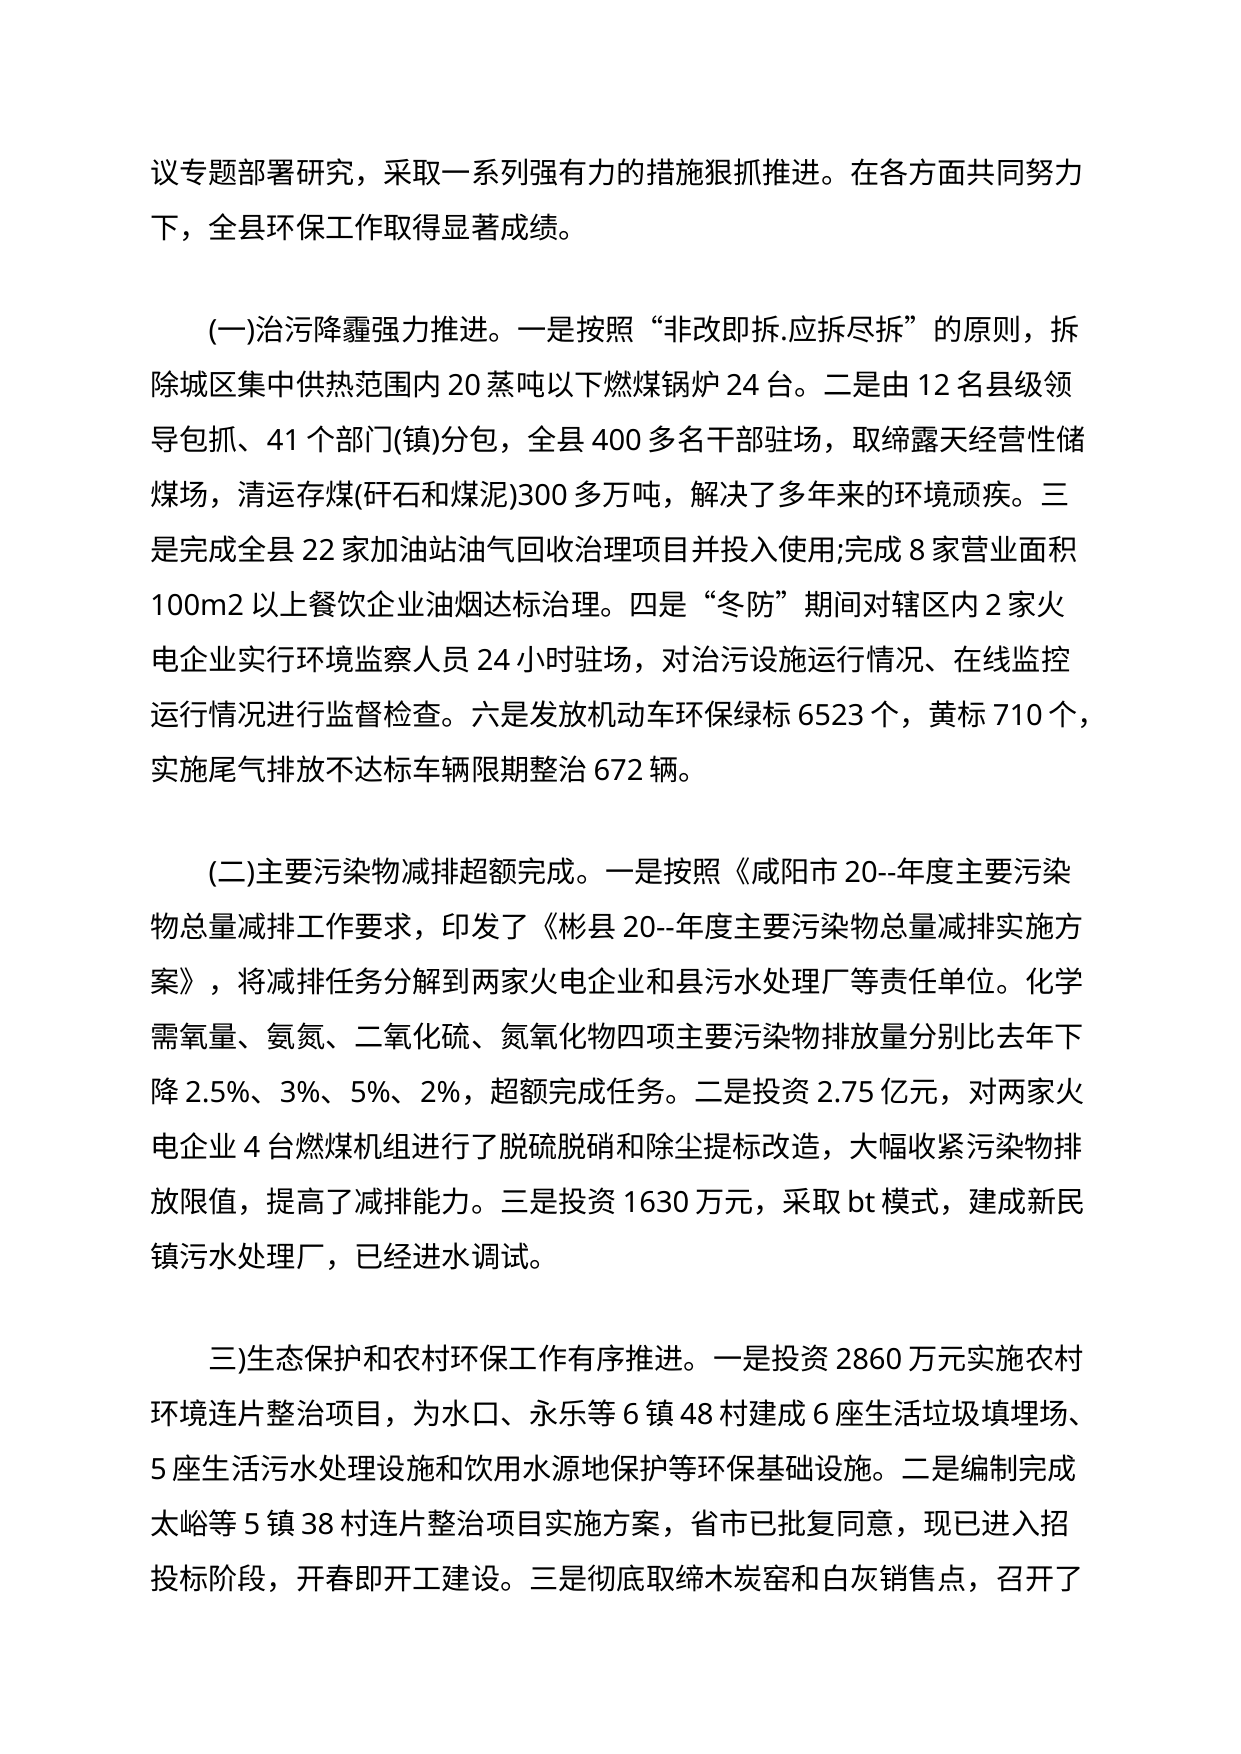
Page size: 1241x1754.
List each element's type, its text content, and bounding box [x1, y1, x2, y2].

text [150, 150, 1090, 247]
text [150, 1335, 1090, 1597]
text (二)主要污染物减排超额完成。一是按照《咸阳市20--年度主要污染物总量减排工作要求，印发了《彬县20--年度主要污染物总量减排实施方案》，将减排任务分解到两家火电企业和县污水处理厂等责任单位。化学需氧量、氨氮、二氧化硫、氮氧化物四项主要污染物排放量分别比去年下降2.5%、3%、5%、2%，超额完成任务。二是投资2.75亿元，对两家火电企业4台燃煤机组进行了脱硫脱硝和除尘提标改造，大幅收紧污染物排放限值，提高了减排能力。三是投资1630万元，采取bt模式，建成新民镇污水处理厂，已经进水调试。 [150, 849, 1090, 1276]
text (一)治污降霾强力推进。一是按照“非改即拆.应拆尽拆”的原则，拆除城区集中供热范围内20蒸吨以下燃煤锅炉24台。二是由12名县级领导包抓、41个部门(镇)分包，全县400多名干部驻场，取缔露天经营性储煤场，清运存煤(矸石和煤泥)300多万吨，解决了多年来的环境顽疾。三是完成全县22家加油站油气回收治理项目并投入使用;完成8家营业面积100m2以上餐饮企业油烟达标治理。四是“冬防”期间对辖区内2家火电企业实行环境监察人员24小时驻场，对治污设施运行情况、在线监控运行情况进行监督检查。六是发放机动车环保绿标6523个，黄标710个，实施尾气排放不达标车辆限期整治672辆。 [150, 307, 1090, 789]
